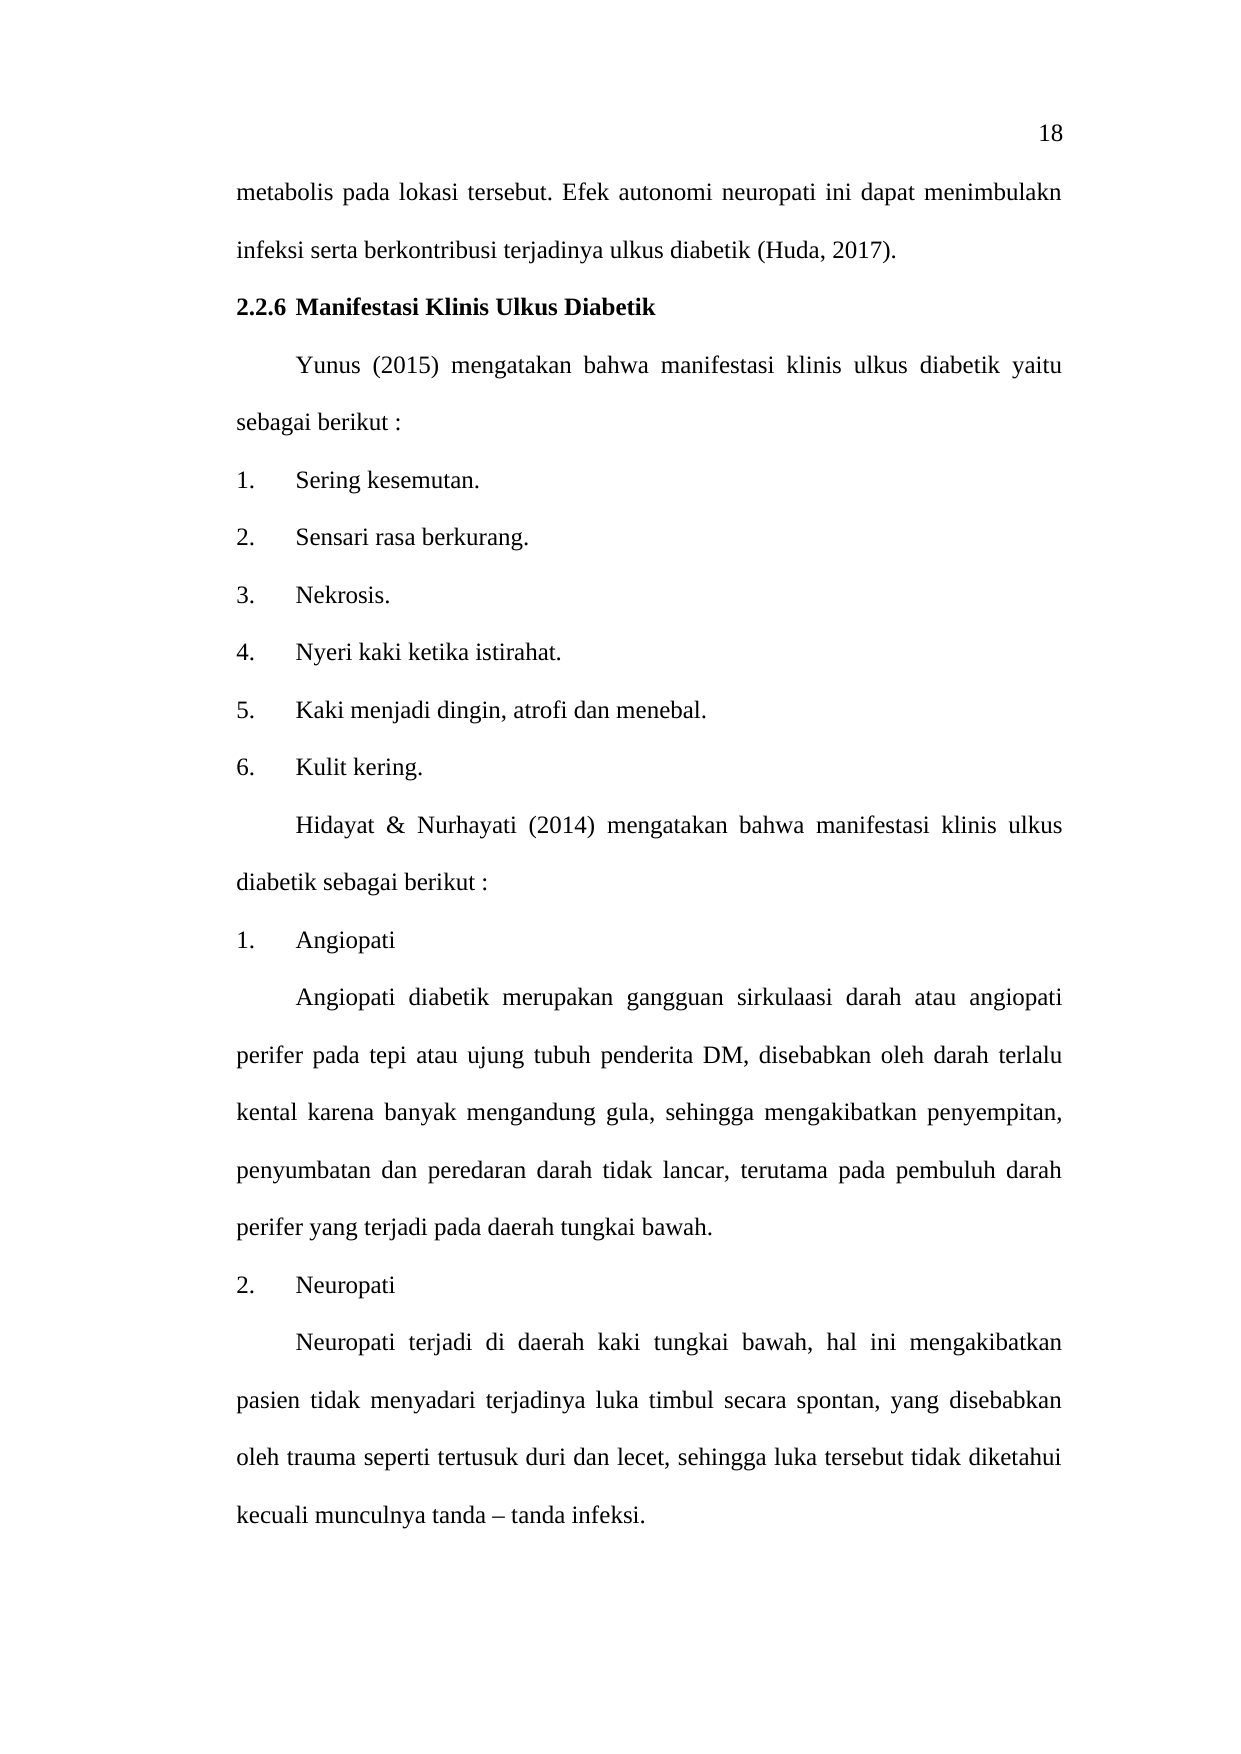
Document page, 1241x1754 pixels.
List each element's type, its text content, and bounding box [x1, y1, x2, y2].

list Kaki menjadi dingin, atrofi dan menebal. [236, 695, 1063, 723]
list Yunus (2015) mengatakan bahwa manifestasi klinis ulkus diabetik yaitu sebagai berikut : [236, 350, 1063, 436]
list Neuropati terjadi di daerah kaki tungkai bawah, hal ini mengakibatkan pasien tidak menyadari terjadinya luka timbul secara spontan, yang disebabkan oleh trauma seperti tertusuk duri dan lecet, sehingga luka tersebut tidak diketahui kecuali munculnya tanda – tanda infeksi. [236, 1327, 1063, 1528]
list Sensari rasa berkurang. [236, 522, 1063, 551]
list Nyeri kaki ketika istirahat. [236, 637, 1063, 666]
list Nekrosis. [236, 580, 1063, 608]
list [236, 177, 1063, 263]
list Hidayat & Nurhayati (2014) mengatakan bahwa manifestasi klinis ulkus diabetik sebagai berikut : [236, 810, 1063, 896]
list Sering kesemutan. [236, 465, 1063, 493]
subtitle Manifestasi Klinis Ulkus Diabetik [236, 292, 1063, 321]
list Kulit kering. [236, 752, 1063, 781]
list Angiopati [236, 925, 1063, 953]
list Neuropati [236, 1270, 1063, 1298]
list Angiopati diabetik merupakan gangguan sirkulaasi darah atau angiopati perifer pada tepi atau ujung tubuh penderita DM, disebabkan oleh darah terlalu kental karena banyak mengandung gula, sehingga mengakibatkan penyempitan, penyumbatan dan peredaran darah tidak lancar, terutama pada pembuluh darah perifer yang terjadi pada daerah tungkai bawah. [236, 982, 1063, 1241]
